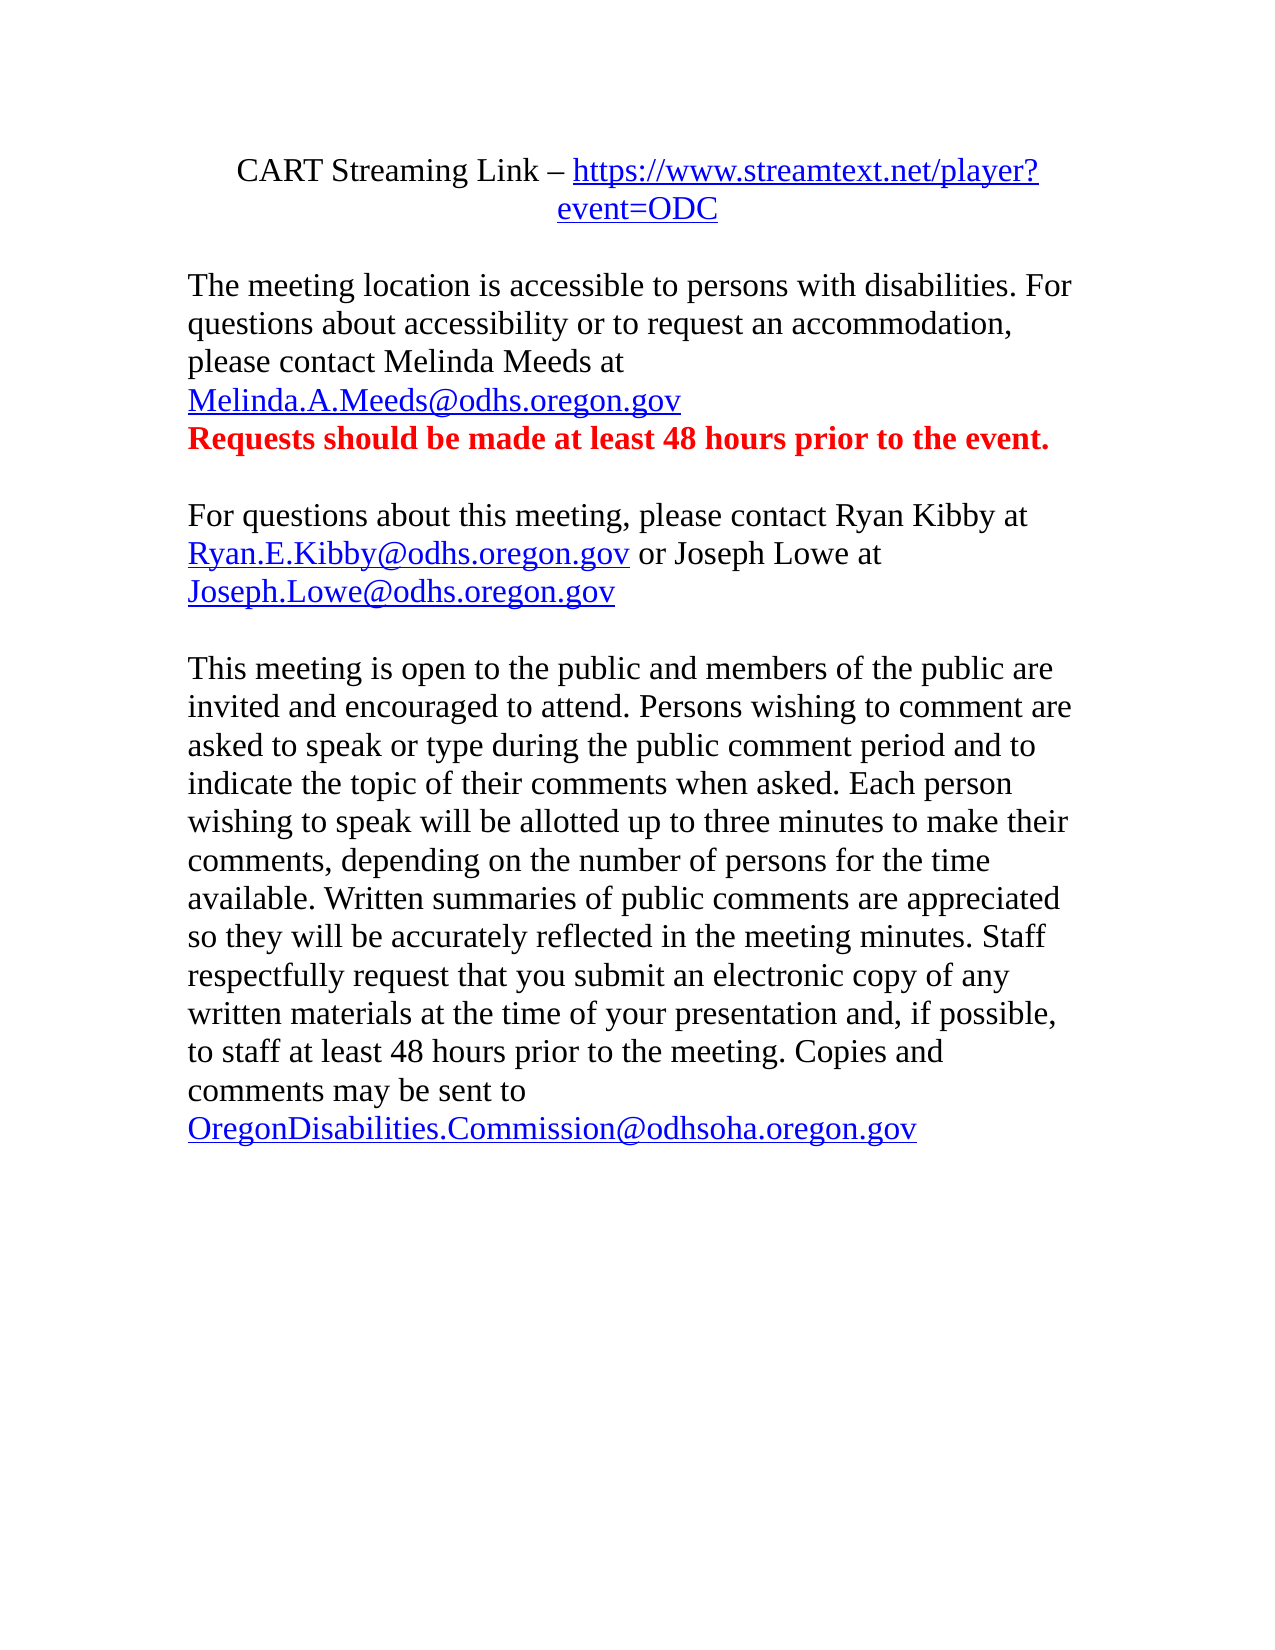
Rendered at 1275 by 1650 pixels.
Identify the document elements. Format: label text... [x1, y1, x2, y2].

text For questions about this meeting, please contact Ryan Kibby at Ryan.E.Kibby@odhs.oregon.gov or Joseph Lowe at Joseph.Lowe@odhs.oregon.gov [187, 495, 1087, 610]
text This meeting is open to the public and members of the public are invited and encouraged to attend. Persons wishing to comment are asked to speak or type during the public comment period and to indicate the topic of their comments when asked. Each person wishing to speak will be allotted up to three minutes to make their comments, depending on the number of persons for the time available. Written summaries of public comments are appreciated so they will be accurately reflected in the meeting minutes. Staff respectfully request that you submit an electronic copy of any written materials at the time of your presentation and, if possible, to staff at least 48 hours prior to the meeting. Copies and comments may be sent to OregonDisabilities.Commission@odhsoha.oregon.gov [187, 648, 1087, 1147]
text The meeting location is accessible to persons with disabilities. For questions about accessibility or to request an accommodation, please contact Melinda Meeds at Melinda.A.Meeds@odhs.oregon.gov [187, 265, 1087, 418]
text CART Streaming Link – https://www.streamtext.net/player?event=ODC [187, 150, 1087, 227]
text Requests should be made at least 48 hours prior to the event. [187, 418, 1087, 457]
